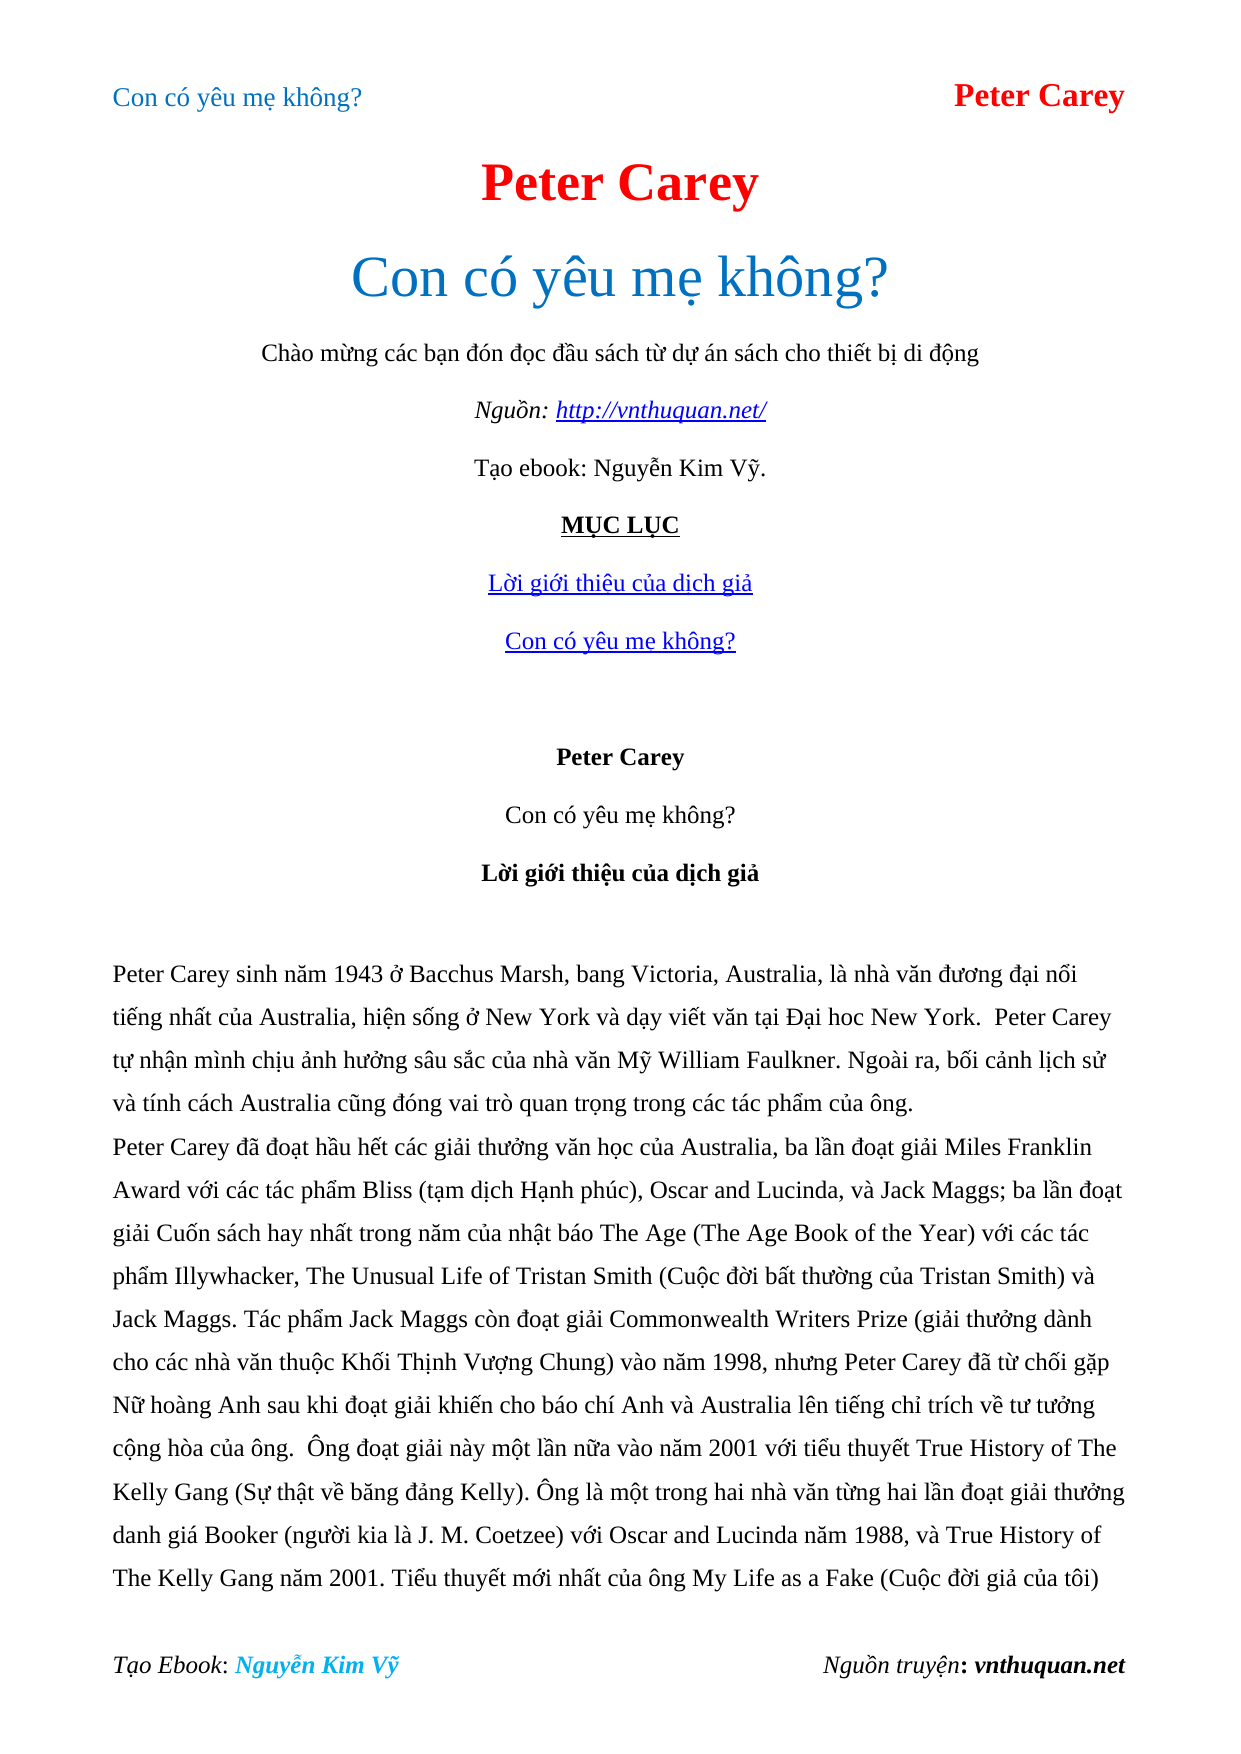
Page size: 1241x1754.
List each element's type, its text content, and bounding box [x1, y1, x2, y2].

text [112, 916, 1128, 1592]
text Chào mừng các bạn đón đọc đầu sách từ dự án sách cho thiết bị di động Nguồn: http://vnthuquan.net/ Tạo ebook: Nguyễn Kim Vỹ. [112, 338, 1128, 481]
text Lời giới thiệu của dịch giả [112, 568, 1128, 597]
text MỤC LỤC [112, 511, 1128, 539]
text Con có yêu mẹ không? [112, 800, 1128, 829]
text Peter Carey [112, 150, 1128, 212]
text Peter Carey [112, 742, 1128, 771]
text Con có yêu mẹ không? [112, 626, 1128, 655]
text Lời giới thiệu của dịch giả [112, 858, 1128, 887]
text Con có yêu mẹ không? [112, 241, 1128, 308]
